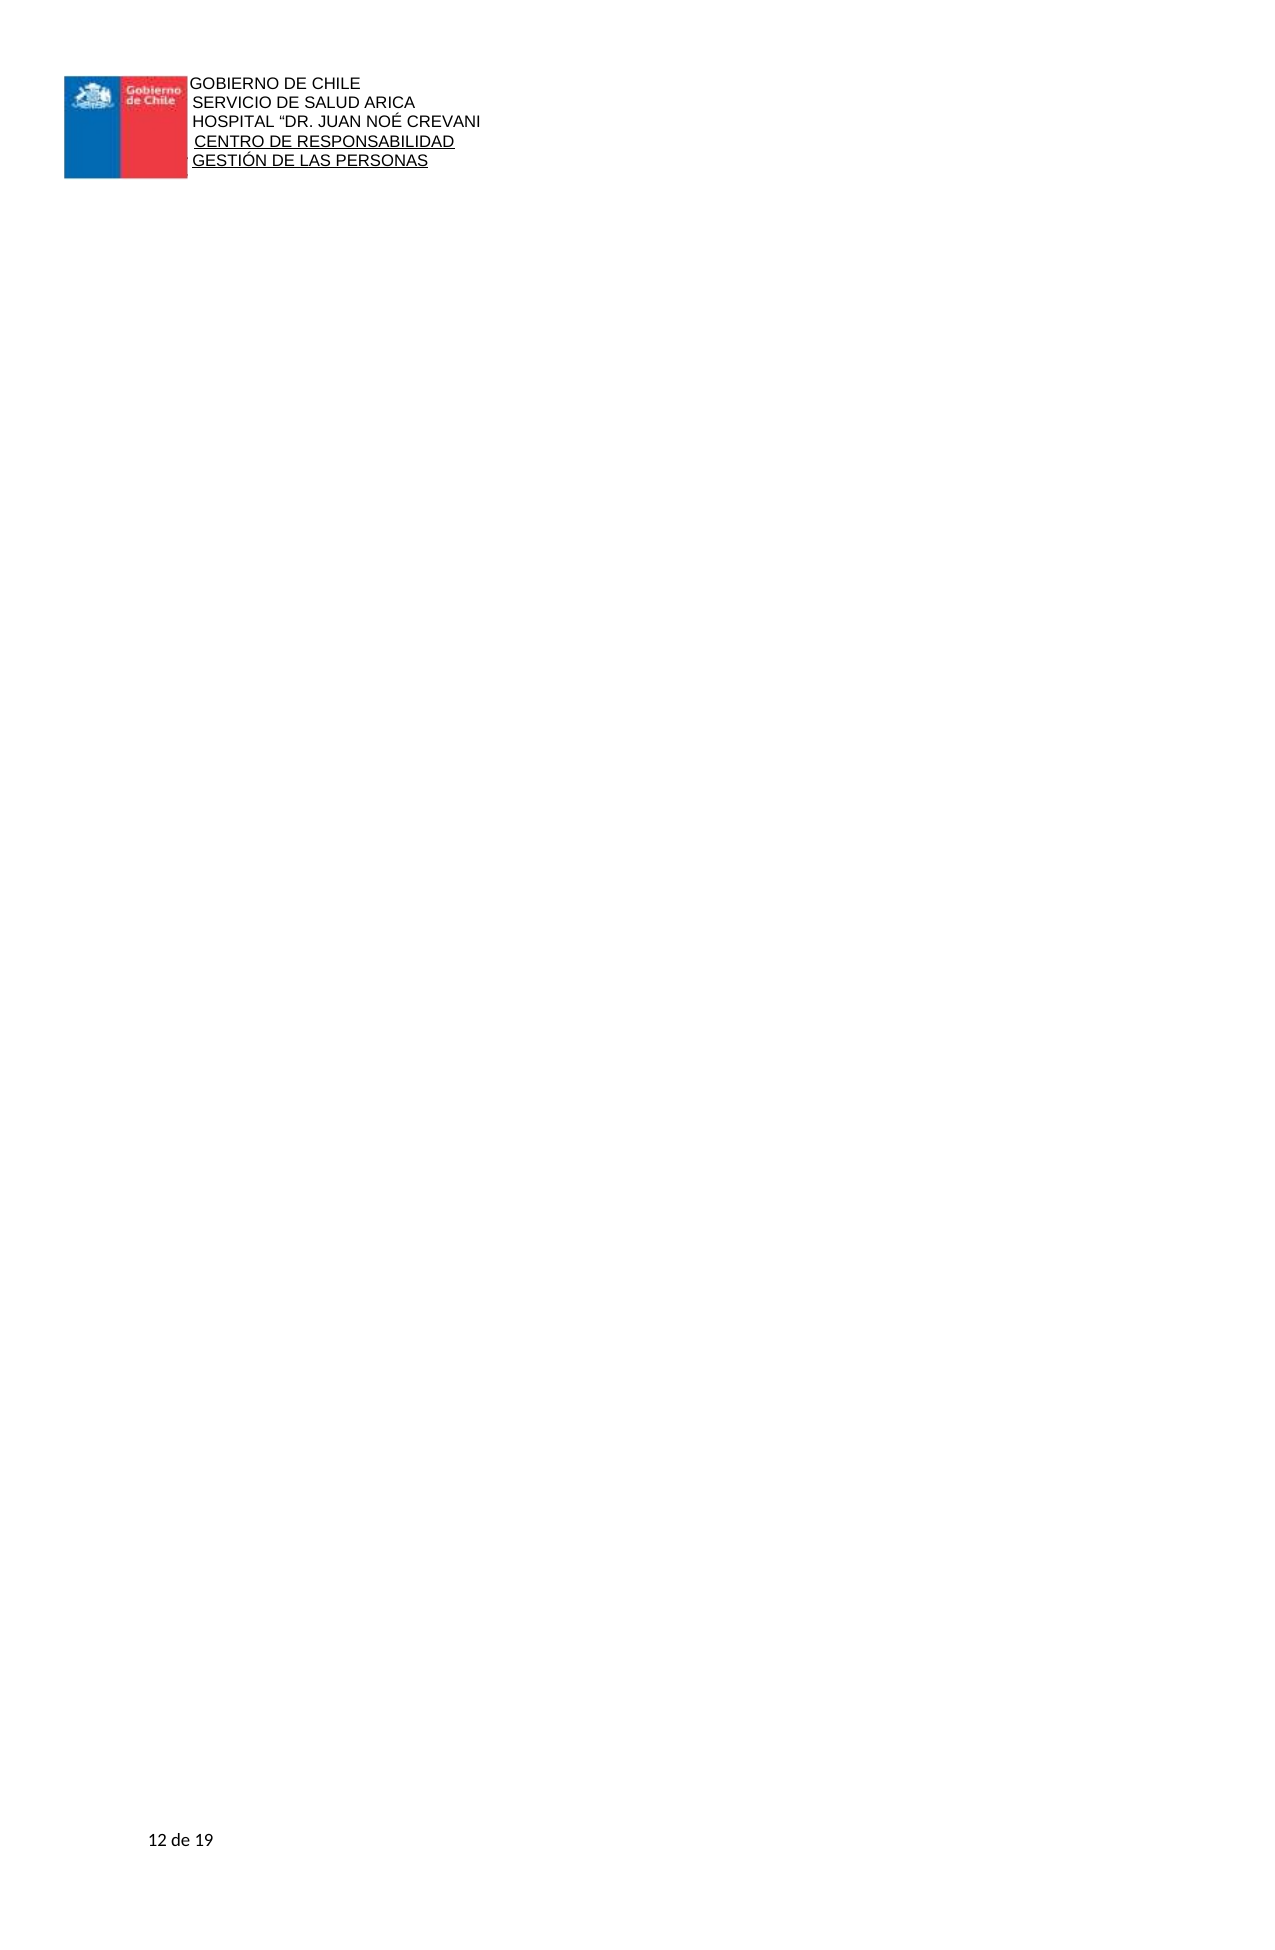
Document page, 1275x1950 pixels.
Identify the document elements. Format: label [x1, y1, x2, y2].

picture [63, 75, 188, 180]
